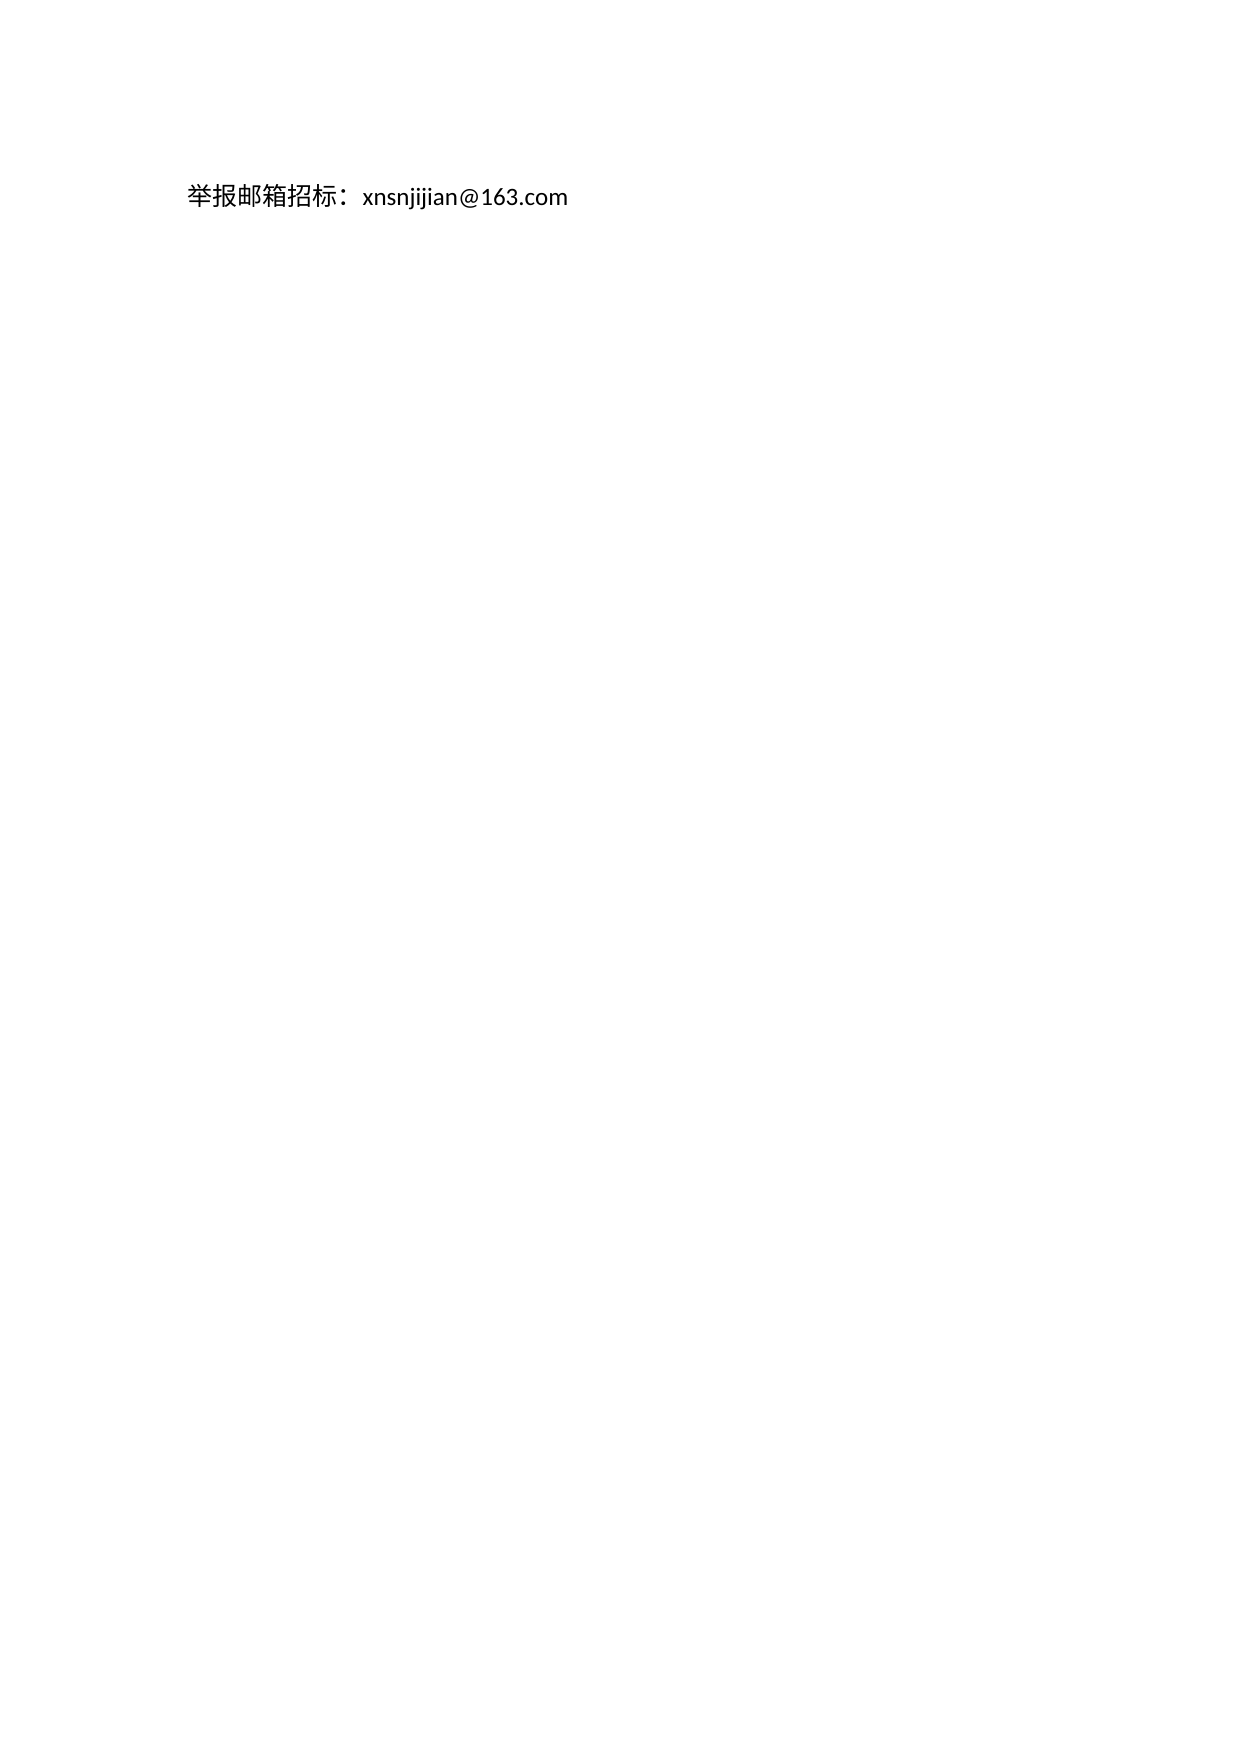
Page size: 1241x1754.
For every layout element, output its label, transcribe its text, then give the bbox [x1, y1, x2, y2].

text 举报邮箱招标：xnsnjijian@163.com [187, 162, 1053, 227]
